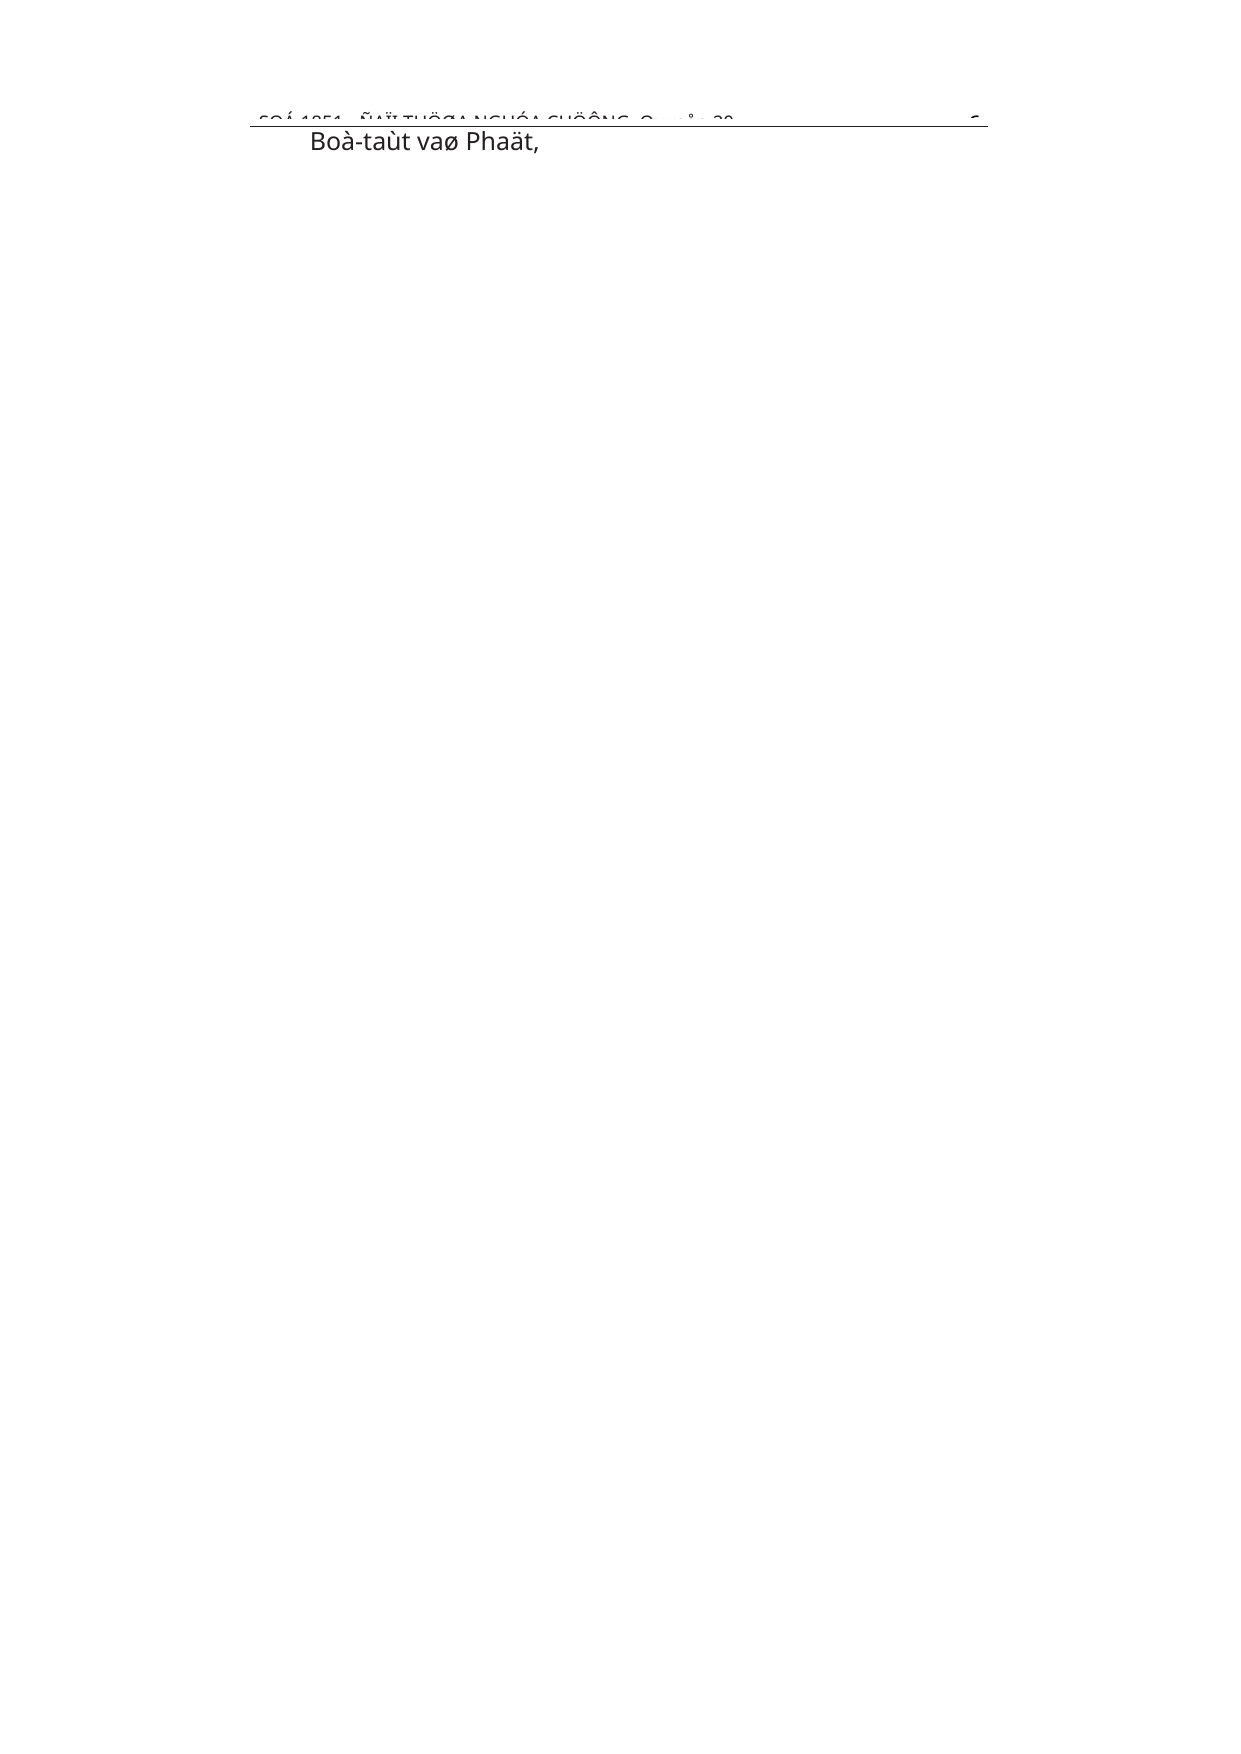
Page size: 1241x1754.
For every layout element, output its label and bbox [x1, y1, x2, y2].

text [309, 125, 1065, 157]
